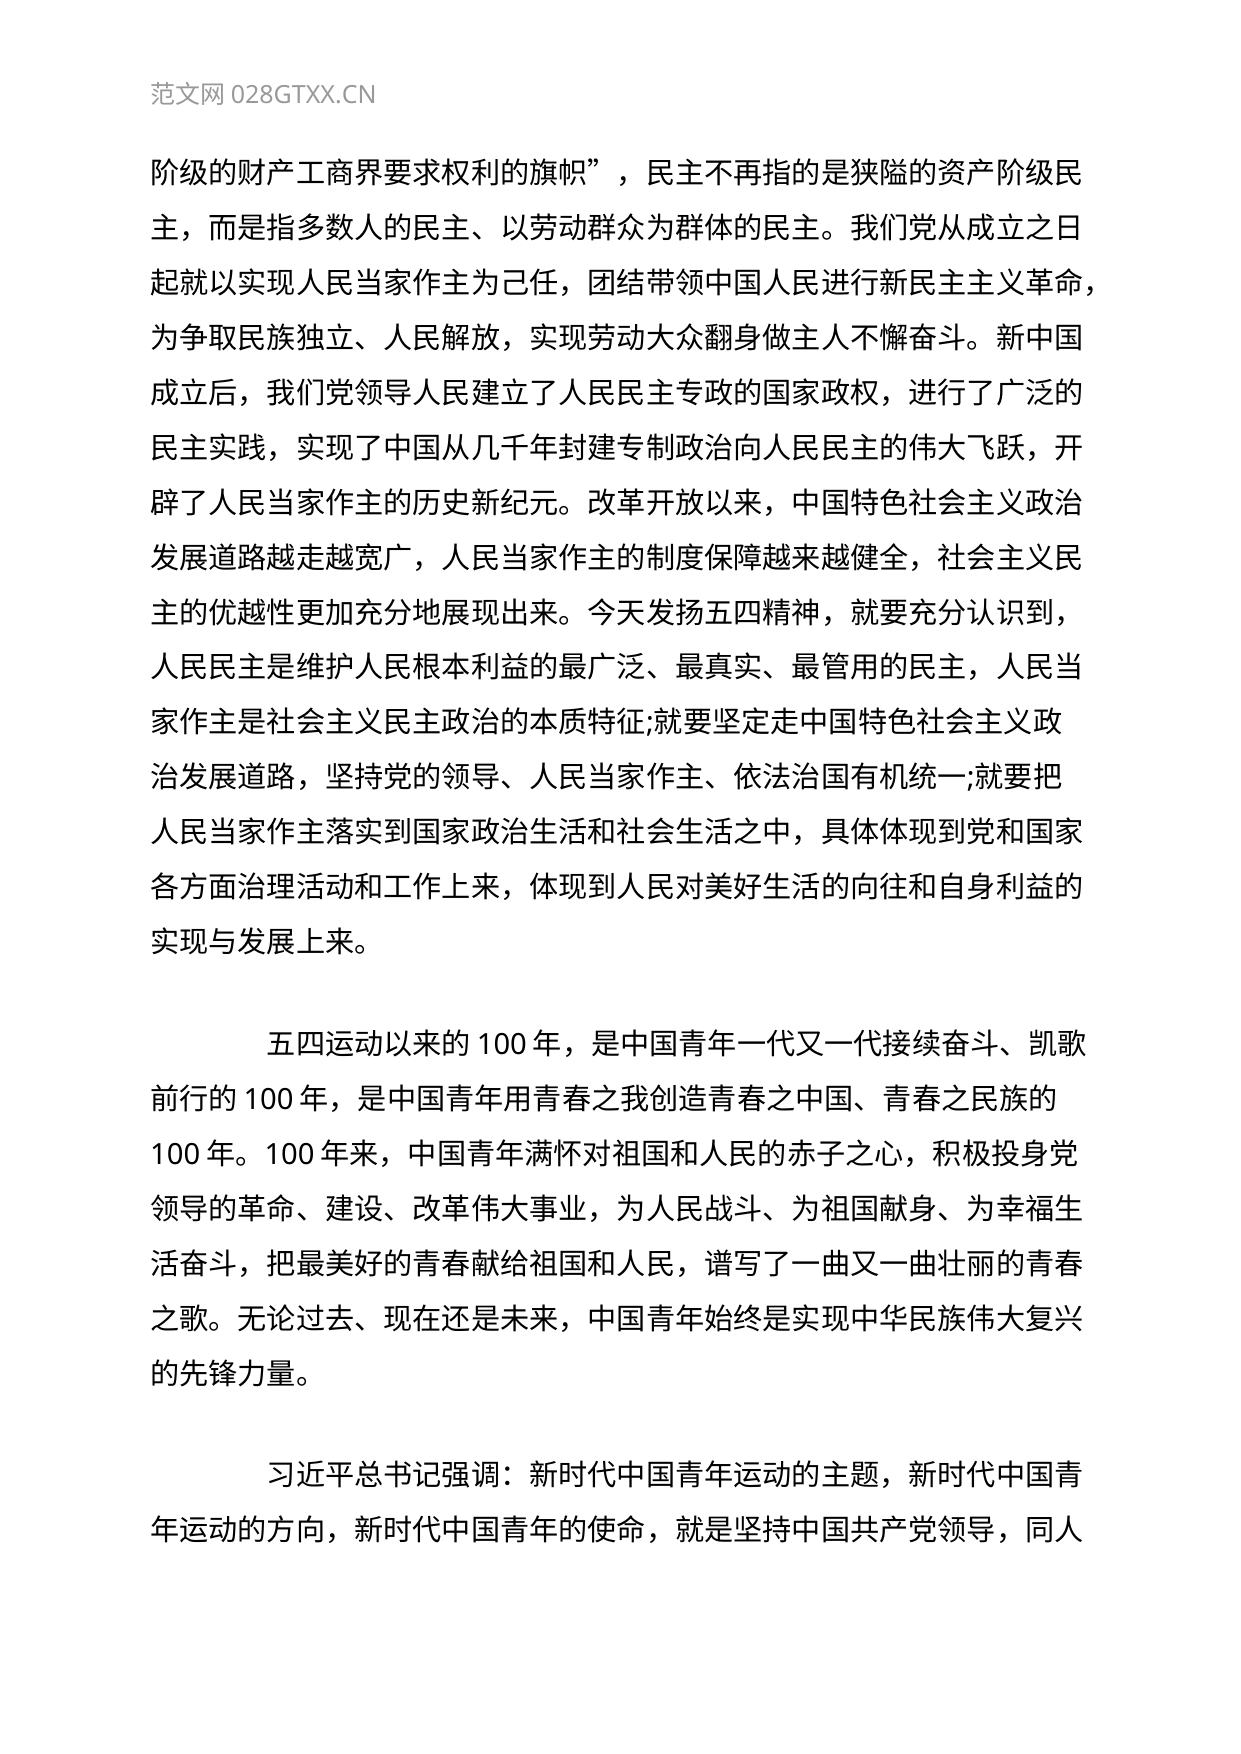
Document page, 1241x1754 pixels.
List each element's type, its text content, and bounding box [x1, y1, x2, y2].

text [150, 1452, 1090, 1549]
text 五四运动以来的100年，是中国青年一代又一代接续奋斗、凯歌前行的100年，是中国青年用青春之我创造青春之中国、青春之民族的100年。100年来，中国青年满怀对祖国和人民的赤子之心，积极投身党领导的革命、建设、改革伟大事业，为人民战斗、为祖国献身、为幸福生活奋斗，把最美好的青春献给祖国和人民，谱写了一曲又一曲壮丽的青春之歌。无论过去、现在还是未来，中国青年始终是实现中华民族伟大复兴的先锋力量。 [150, 1021, 1090, 1392]
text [150, 150, 1090, 961]
